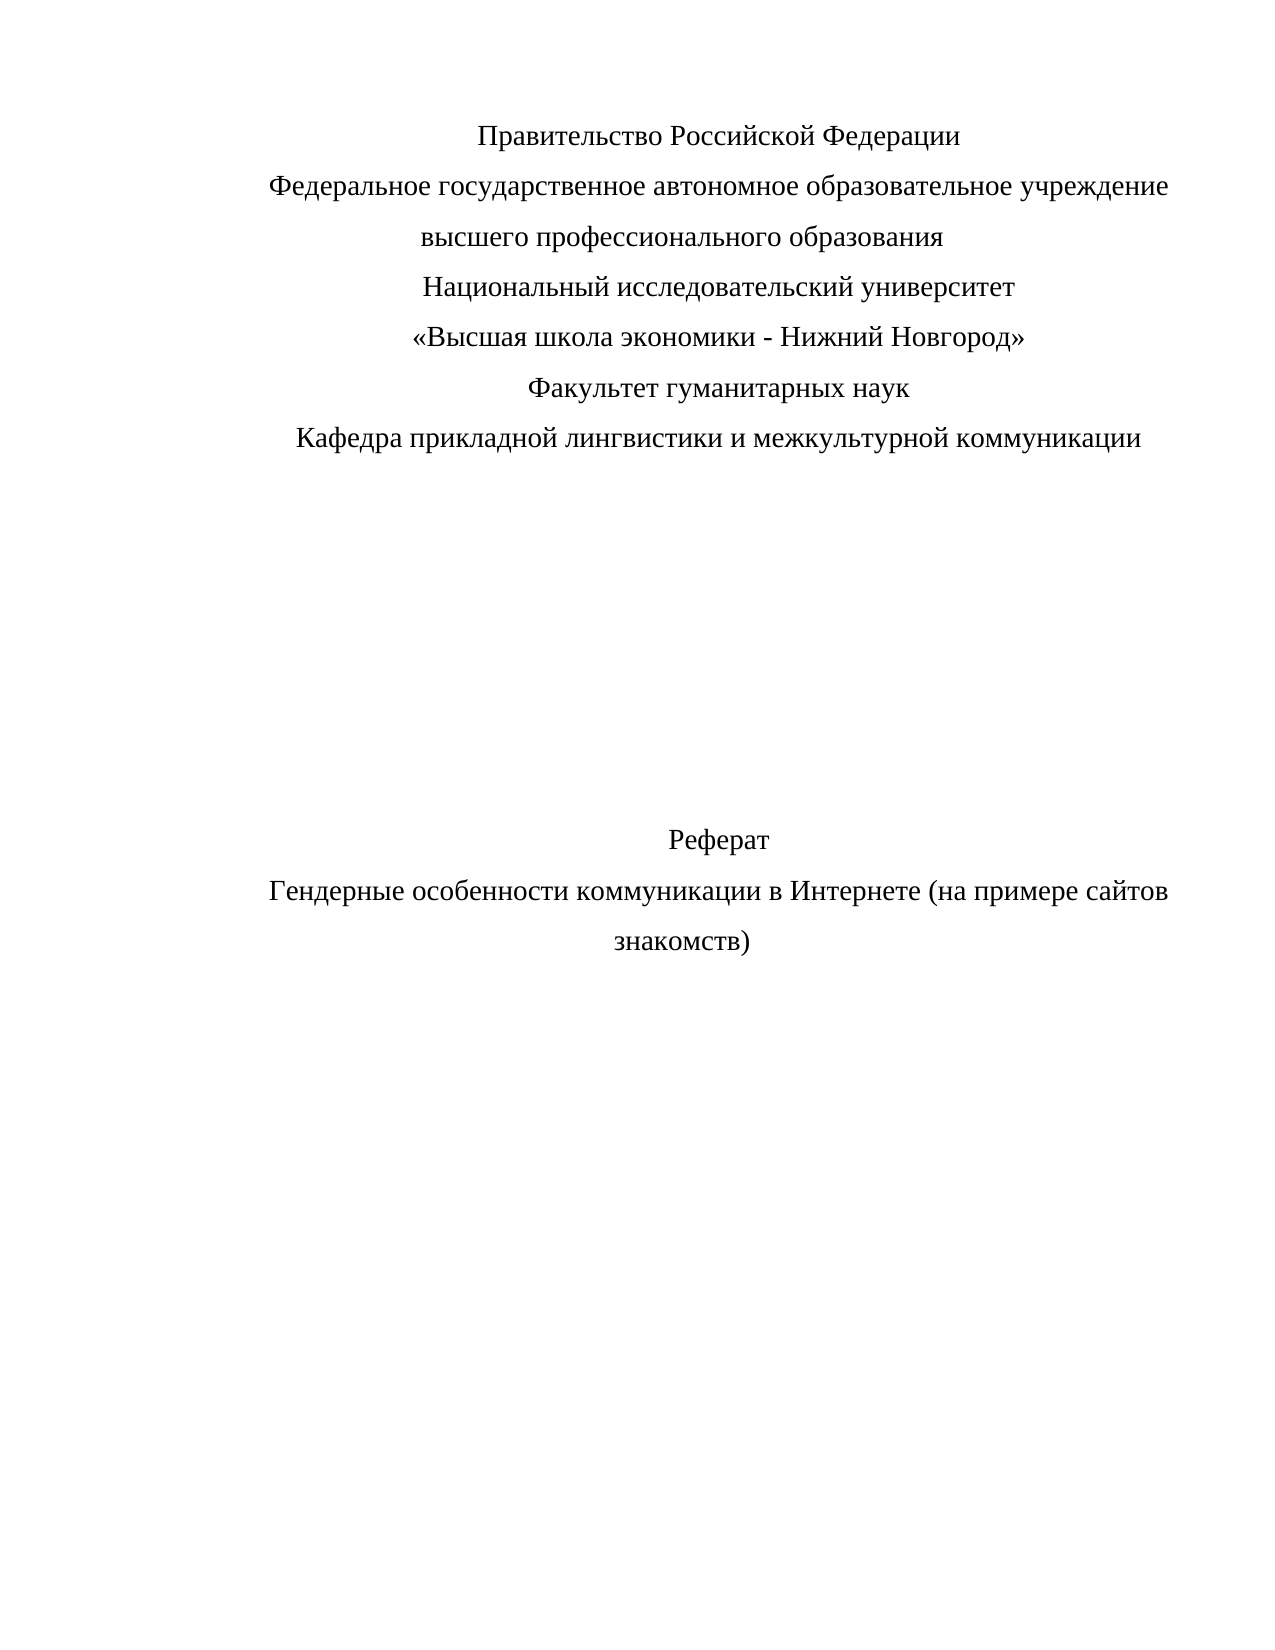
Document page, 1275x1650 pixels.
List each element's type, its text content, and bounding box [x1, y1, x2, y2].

text Федеральное государственное автономное образовательное учреждение высшего профессионального образования [177, 168, 1186, 252]
text Кафедра прикладной лингвистики и межкультурной коммуникации [177, 420, 1186, 453]
text Национальный исследовательский университет [177, 269, 1186, 303]
text Факультет гуманитарных наук [177, 370, 1186, 403]
text Правительство Российской Федерации [177, 118, 1186, 152]
text «Высшая школа экономики - Нижний Новгород» [177, 319, 1186, 353]
text Гендерные особенности коммуникации в Интернете (на примере сайтов знакомств) [177, 873, 1186, 957]
text Реферат [177, 822, 1186, 856]
